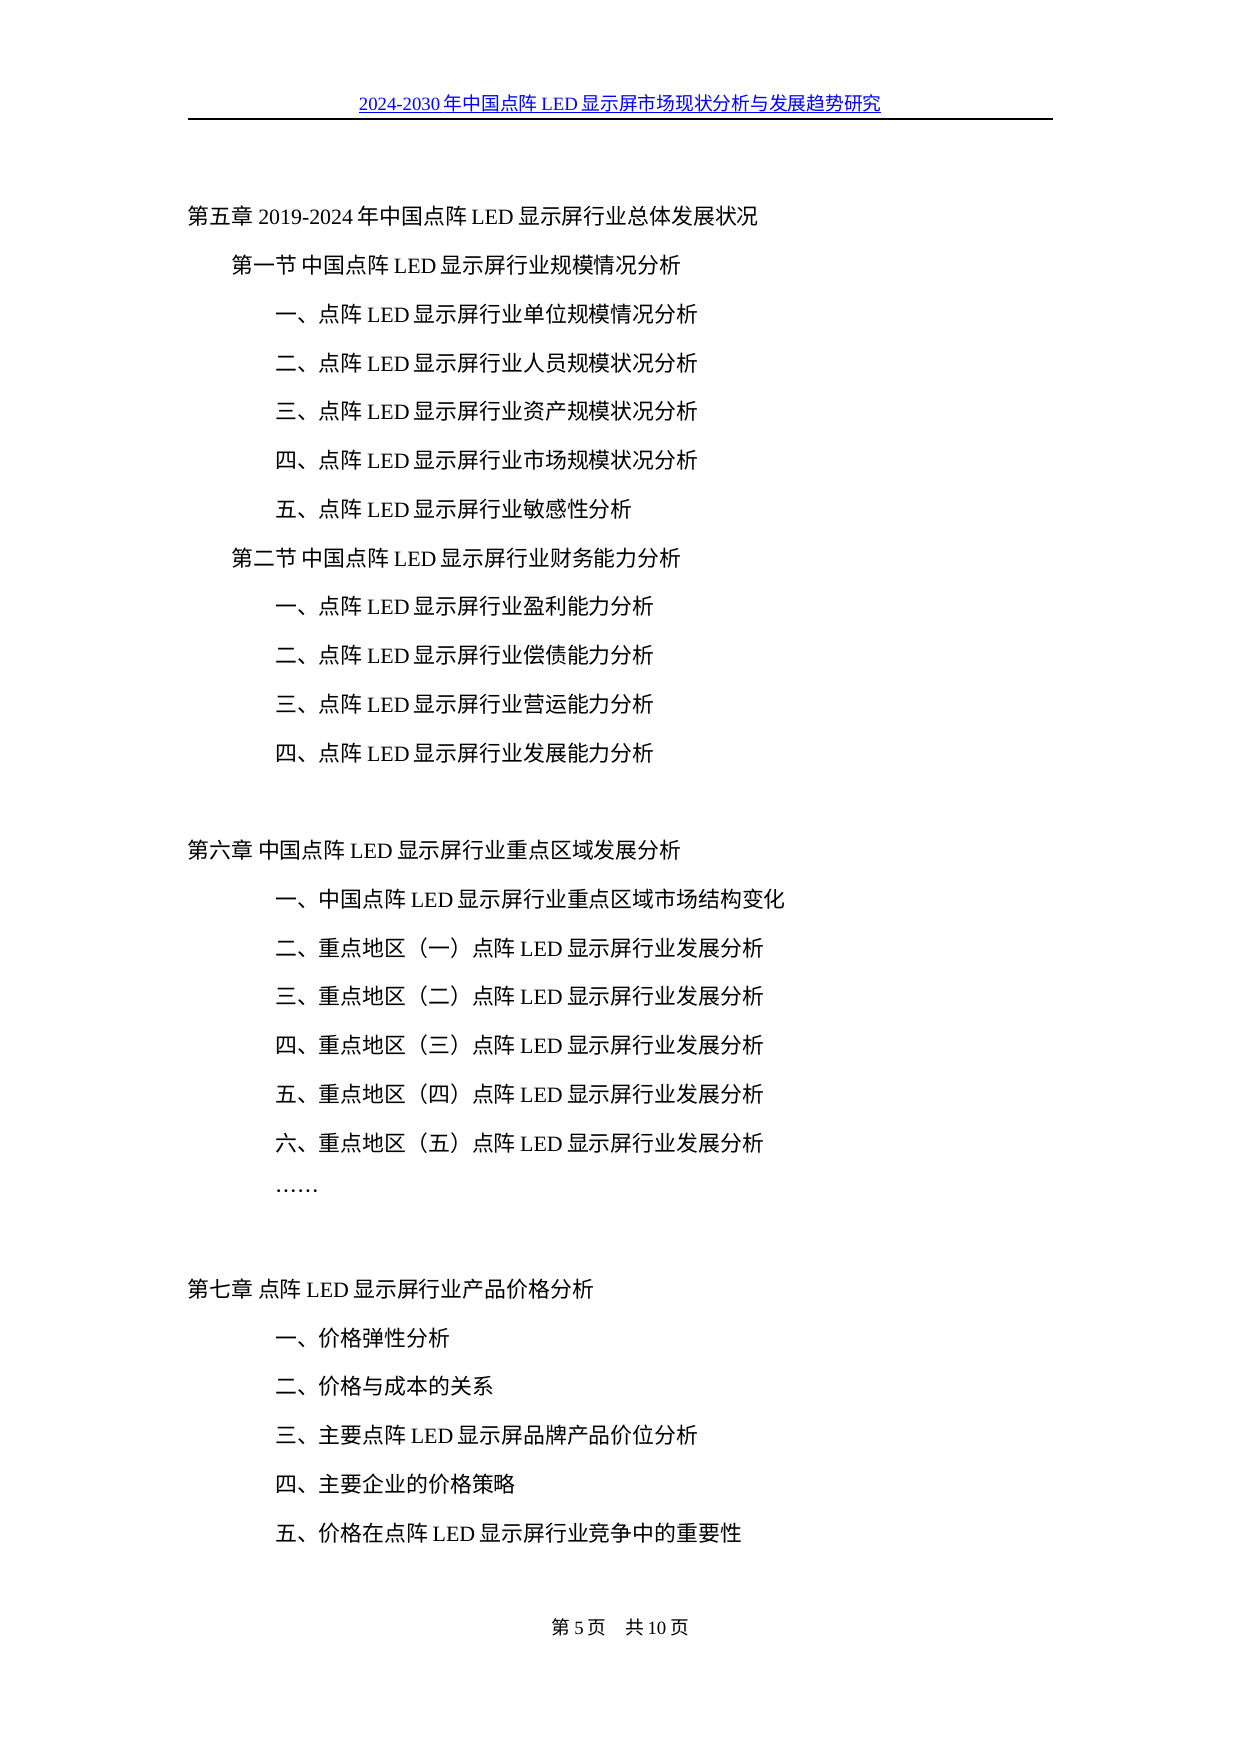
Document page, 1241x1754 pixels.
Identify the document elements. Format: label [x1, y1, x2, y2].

text [187, 150, 1053, 1548]
